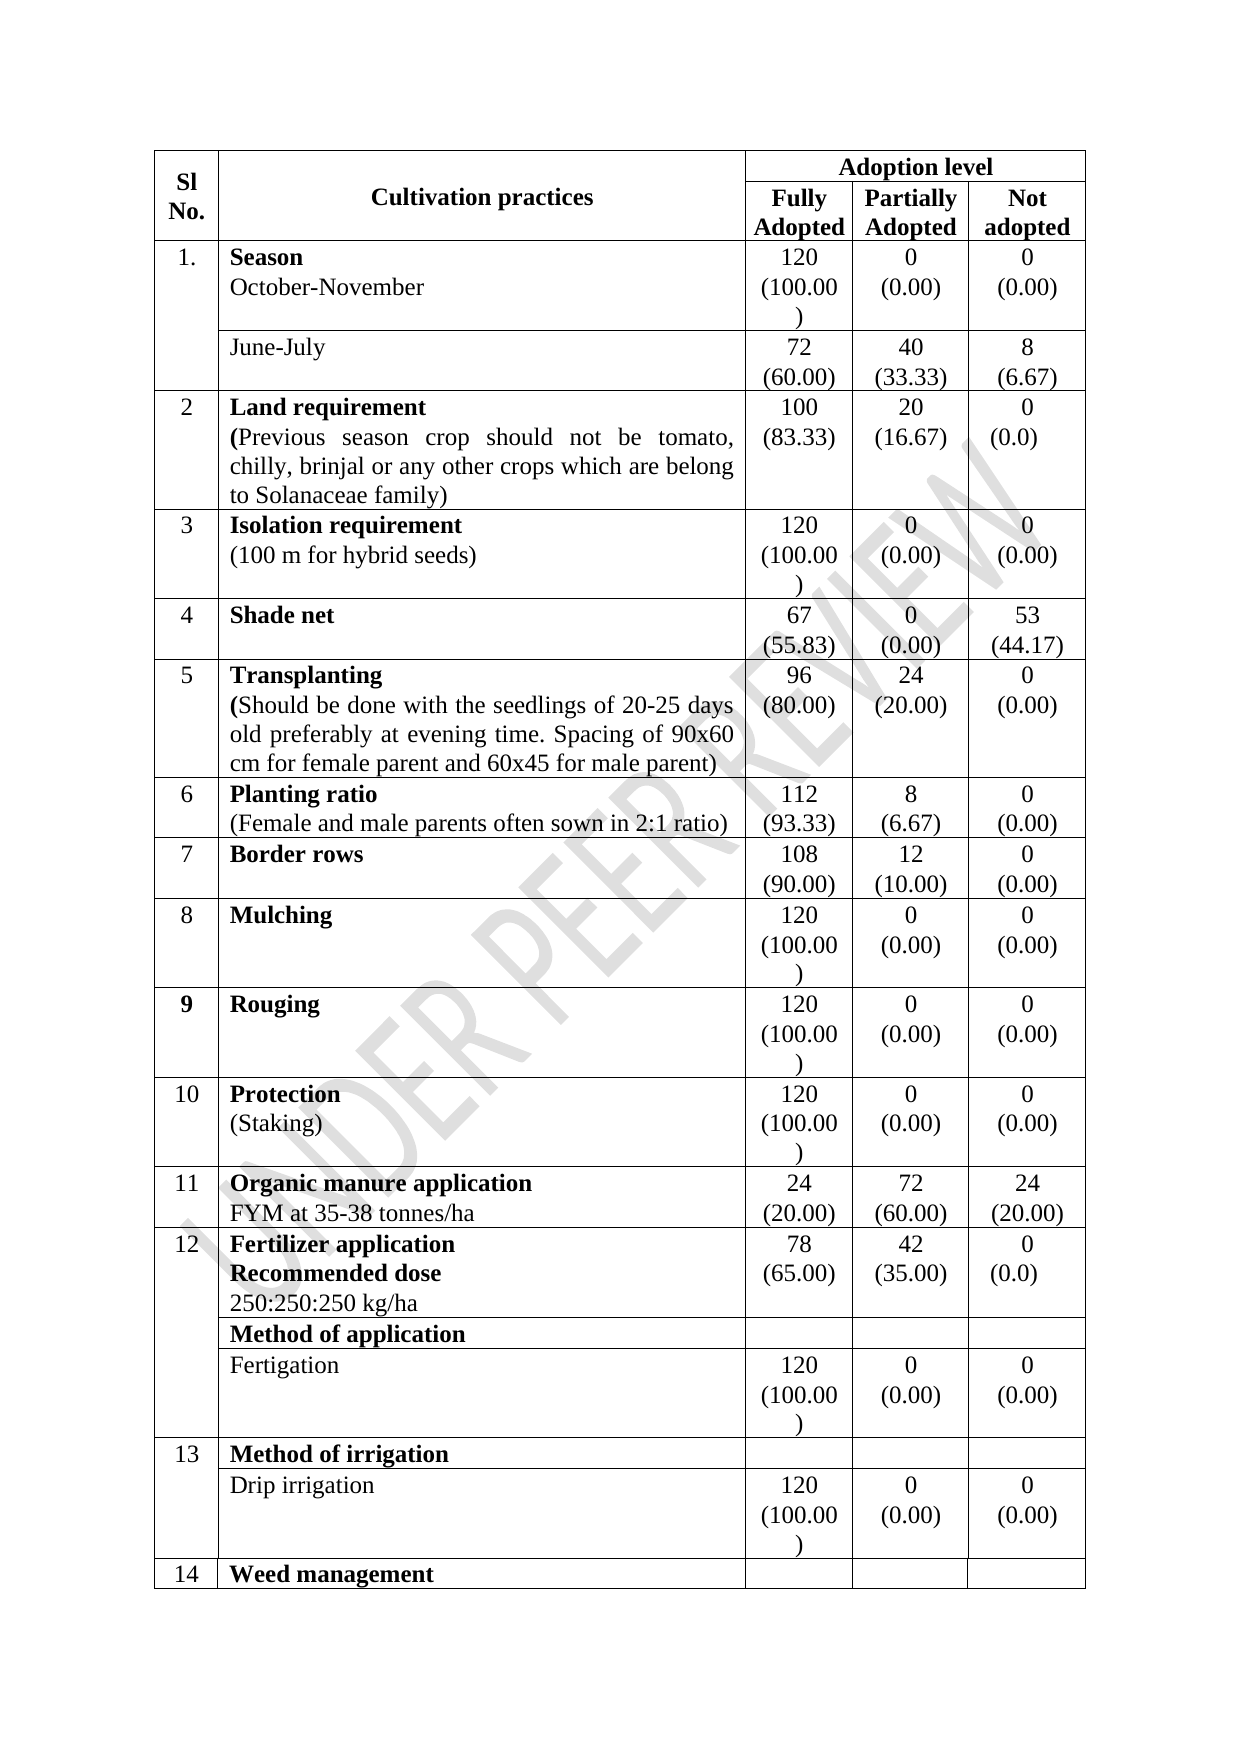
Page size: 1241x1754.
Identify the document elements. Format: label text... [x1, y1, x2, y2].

table_cell Weed management [218, 1559, 745, 1588]
table_cell [968, 1559, 1085, 1588]
table_cell 0 (0.00) [853, 599, 968, 658]
table_cell Border rows [219, 838, 745, 898]
table_cell 20 (16.67) [853, 391, 968, 508]
table_cell 72 (60.00) [853, 1167, 968, 1227]
table_cell Season October-November [219, 241, 745, 330]
table_cell 0 (0.00) [853, 1078, 968, 1166]
table_cell 0 [969, 391, 1085, 508]
table_cell [853, 1559, 967, 1588]
table_cell Shade net [219, 599, 745, 658]
table_cell 0 (0.00) [969, 1349, 1085, 1437]
table_cell [853, 1318, 968, 1348]
table_cell Fertilizer application Recommended dose 250:250:250 kg/ha [219, 1228, 745, 1317]
table_cell Method of irrigation [219, 1438, 745, 1468]
table_cell 0 (0.00) [853, 1349, 968, 1437]
table_cell 42 (35.00) [853, 1228, 968, 1317]
table_cell 0 (0.00) [969, 838, 1085, 898]
table_cell [853, 1438, 968, 1468]
table_cell 0 (0.00) [853, 510, 968, 598]
table_cell 120 (100.00) [746, 510, 852, 598]
table_cell 0 (0.00) [969, 1078, 1085, 1166]
table_cell 12 (10.00) [853, 838, 968, 898]
table_cell 13 [155, 1438, 218, 1557]
table_cell 120 (100.00) [746, 241, 852, 330]
table_cell [746, 1559, 852, 1588]
table_cell Drip irrigation [219, 1469, 745, 1557]
table_cell Partially Adopted [853, 182, 968, 240]
table_cell 0 (0.00) [969, 899, 1085, 987]
table_cell 0 (0.00) [969, 510, 1085, 598]
table_header Adoption level [746, 151, 1085, 181]
table_cell Isolation requirement (100 m for hybrid seeds) [219, 510, 745, 598]
table_cell 6 [155, 778, 218, 837]
table_cell 108 (90.00) [746, 838, 852, 898]
table_cell 112 (93.33) [746, 778, 852, 837]
table_cell [746, 1438, 852, 1468]
table_cell 3 [155, 510, 218, 598]
table_cell Rouging [219, 988, 745, 1077]
table_cell [969, 1438, 1085, 1468]
table_header Cultivation practices [219, 151, 745, 240]
table_cell 100 (83.33) [746, 391, 852, 508]
table_cell 120 (100.00) [746, 988, 852, 1077]
table_cell 0 (0.00) [853, 241, 968, 330]
table_cell 0 (0.00) [969, 988, 1085, 1077]
table_cell Land requirement (Previous season crop should not be tomato, chilly, brinjal or any other crops which are belong to Solanaceae family) [219, 391, 745, 508]
table_cell 0 (0.00) [853, 1469, 968, 1557]
table_cell Fully Adopted [746, 182, 852, 240]
table_cell 7 [155, 838, 218, 898]
table_cell 2 [155, 391, 218, 508]
table_cell 24 (20.00) [746, 1167, 852, 1227]
table_cell 53 (44.17) [969, 599, 1085, 658]
table_cell 0 (0.00) [969, 1469, 1085, 1557]
table_cell 8 [155, 899, 218, 987]
table_cell 12 [155, 1228, 218, 1437]
table_cell 0 [969, 1228, 1085, 1317]
table_cell 10 [155, 1078, 218, 1166]
table_cell 1. [155, 241, 218, 390]
table_cell Not adopted [969, 182, 1085, 240]
table_cell 120 (100.00) [746, 1078, 852, 1166]
table_cell 0 (0.00) [853, 988, 968, 1077]
table_cell 24 (20.00) [969, 1167, 1085, 1227]
table_cell 8 (6.67) [969, 331, 1085, 390]
table_cell 67 (55.83) [746, 599, 852, 658]
table_cell [969, 1318, 1085, 1348]
table_cell 96 (80.00) [746, 660, 852, 777]
table_cell 120 (100.00) [746, 1349, 852, 1437]
table_cell 11 [155, 1167, 218, 1227]
table_cell 0 (0.00) [969, 660, 1085, 777]
table_cell [746, 1318, 852, 1348]
table_cell 0 (0.00) [969, 778, 1085, 837]
table_cell Transplanting (Should be done with the seedlings of 20-25 days old preferably at evening time. Spacing of 90x60 cm for female parent and 60x45 for male parent) [219, 660, 745, 777]
table_cell Fertigation [219, 1349, 745, 1437]
table_cell 14 [155, 1559, 217, 1588]
table_cell 9 [155, 988, 218, 1077]
table_cell 120 (100.00) [746, 899, 852, 987]
table_cell 0 (0.00) [969, 241, 1085, 330]
table_cell 0 (0.00) [853, 899, 968, 987]
table_cell 78 (65.00) [746, 1228, 852, 1317]
table_cell 4 [155, 599, 218, 658]
table_cell 24 (20.00) [853, 660, 968, 777]
table_cell Protection (Staking) [219, 1078, 745, 1166]
table_cell 5 [155, 660, 218, 777]
table_cell Organic manure application FYM at 35-38 tonnes/ha [219, 1167, 745, 1227]
table_header Sl No. [155, 151, 218, 240]
table_cell 120 (100.00) [746, 1469, 852, 1557]
table_cell Planting ratio (Female and male parents often sown in 2:1 ratio) [219, 778, 745, 837]
table_cell 72 (60.00) [746, 331, 852, 390]
table_cell 40 (33.33) [853, 331, 968, 390]
table_cell June-July [219, 331, 745, 390]
table_cell Method of application [219, 1318, 745, 1348]
table_cell 8 (6.67) [853, 778, 968, 837]
table_cell Mulching [219, 899, 745, 987]
